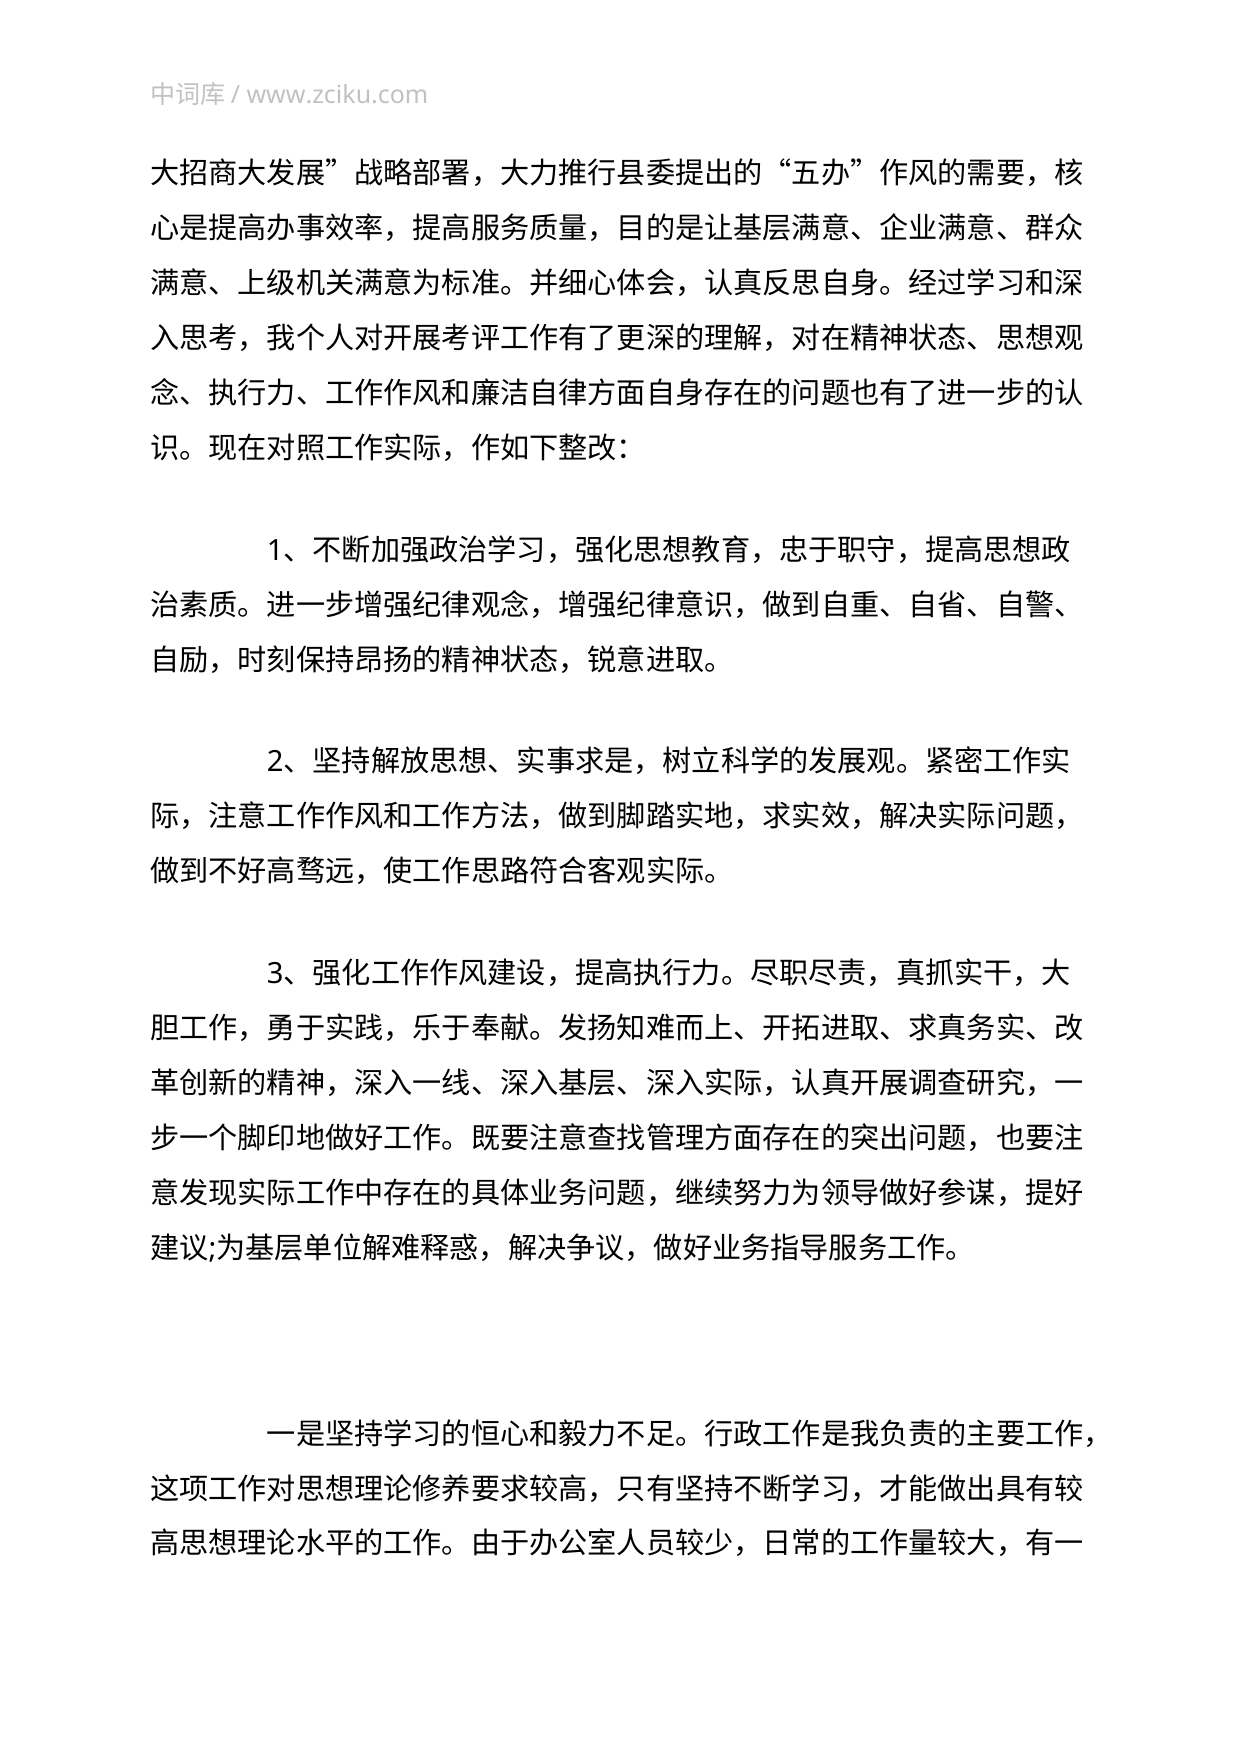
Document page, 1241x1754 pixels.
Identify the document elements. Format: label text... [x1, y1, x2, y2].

text 2、坚持解放思想、实事求是，树立科学的发展观。紧密工作实际，注意工作作风和工作方法，做到脚踏实地，求实效，解决实际问题，做到不好高骛远，使工作思路符合客观实际。 [150, 738, 1090, 890]
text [150, 150, 1090, 467]
text 1、不断加强政治学习，强化思想教育，忠于职守，提高思想政治素质。进一步增强纪律观念，增强纪律意识，做到自重、自省、自警、自励，时刻保持昂扬的精神状态，锐意进取。 [150, 526, 1090, 678]
text 3、强化工作作风建设，提高执行力。尽职尽责，真抓实干，大胆工作，勇于实践，乐于奉献。发扬知难而上、开拓进取、求真务实、改革创新的精神，深入一线、深入基层、深入实际，认真开展调查研究，一步一个脚印地做好工作。既要注意查找管理方面存在的突出问题，也要注意发现实际工作中存在的具体业务问题，继续努力为领导做好参谋，提好建议;为基层单位解难释惑，解决争议，做好业务指导服务工作。 [150, 949, 1090, 1267]
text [150, 1410, 1090, 1562]
